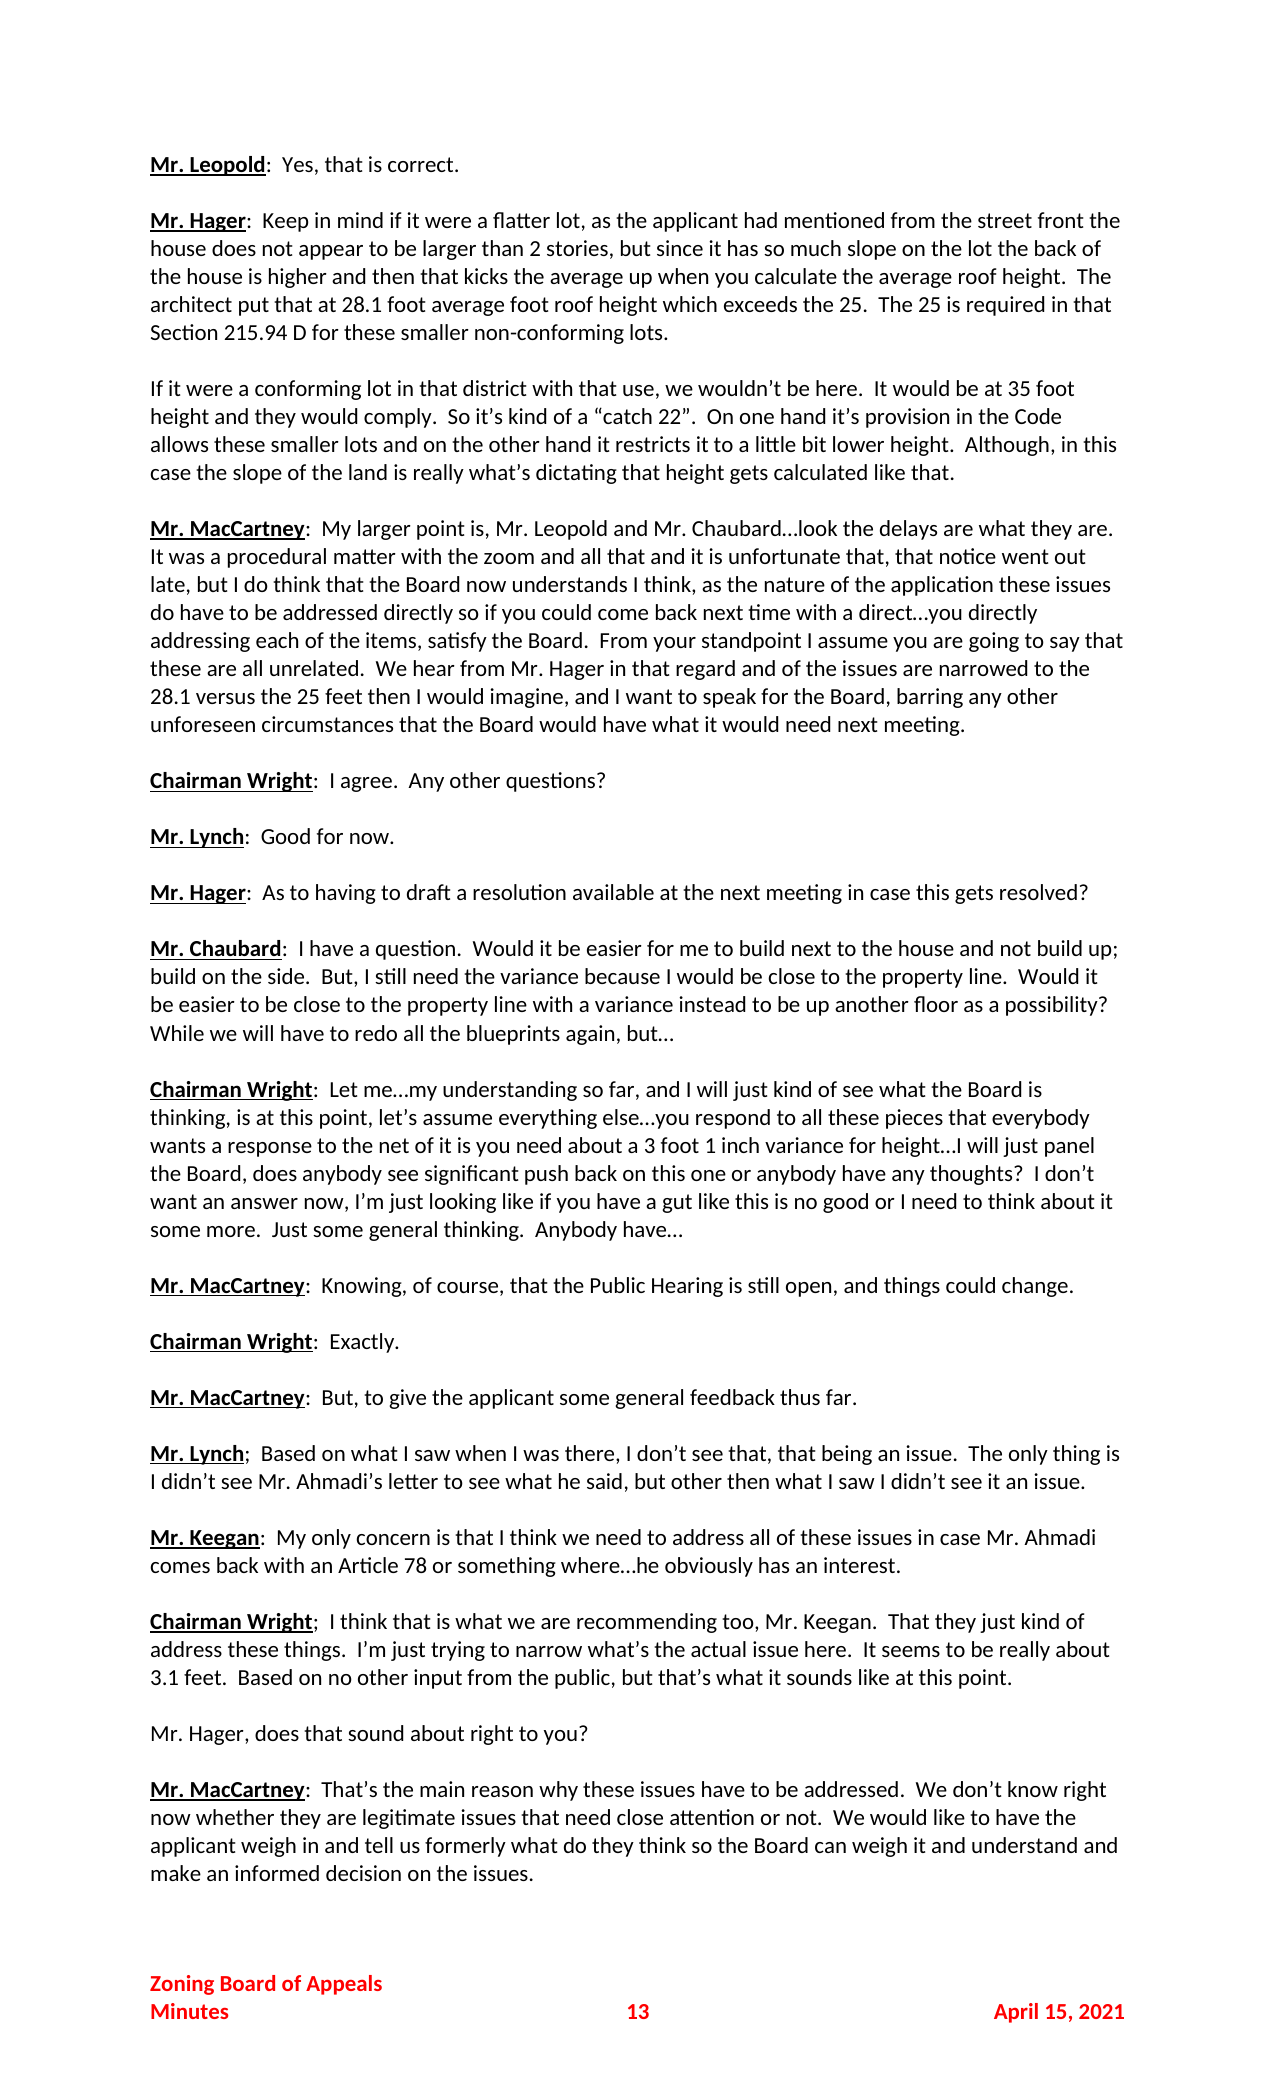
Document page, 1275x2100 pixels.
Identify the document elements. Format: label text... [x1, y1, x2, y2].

text Mr. Hager, does that sound about right to you? [150, 1719, 1125, 1747]
text Chairman Wright: Let me…my understanding so far, and I will just kind of see what the Board is thinking, is at this point, let’s assume everything else…you respond to all these pieces that everybody wants a response to the net of it is you need about a 3 foot 1 inch variance for height…I will just panel the Board, does anybody see significant push back on this one or anybody have any thoughts? I don’t want an answer now, I’m just looking like if you have a gut like this is no good or I need to think about it some more. Just some general thinking. Anybody have… [150, 1075, 1125, 1243]
text Chairman Wright: I agree. Any other questions? [150, 766, 1125, 794]
text Chairman Wright; I think that is what we are recommending too, Mr. Keegan. That they just kind of address these things. I’m just trying to narrow what’s the actual issue here. It seems to be really about 3.1 feet. Based on no other input from the public, but that’s what it sounds like at this point. [150, 1607, 1125, 1691]
text Mr. Keegan: My only concern is that I think we need to address all of these issues in case Mr. Ahmadi comes back with an Article 78 or something where…he obviously has an interest. [150, 1523, 1125, 1579]
text Mr. Hager: As to having to draft a resolution available at the next meeting in case this gets resolved? [150, 878, 1125, 907]
text Mr. Leopold: Yes, that is correct. [150, 150, 1125, 178]
text Mr. Chaubard: I have a question. Would it be easier for me to build next to the house and not build up; build on the side. But, I still need the variance because I would be close to the property line. Would it be easier to be close to the property line with a variance instead to be up another floor as a possibility? While we will have to redo all the blueprints again, but… [150, 934, 1125, 1047]
text Mr. MacCartney: That’s the main reason why these issues have to be addressed. We don’t know right now whether they are legitimate issues that need close attention or not. We would like to have the applicant weigh in and tell us formerly what do they think so the Board can weigh it and understand and make an informed decision on the issues. [150, 1775, 1125, 1887]
text Mr. Lynch: Good for now. [150, 822, 1125, 851]
text If it were a conforming lot in that district with that use, we wouldn’t be here. It would be at 35 foot height and they would comply. So it’s kind of a “catch 22”. On one hand it’s provision in the Code allows these smaller lots and on the other hand it restricts it to a little bit lower height. Although, in this case the slope of the land is really what’s dictating that height gets calculated like that. [150, 374, 1125, 486]
text Chairman Wright: Exactly. [150, 1327, 1125, 1355]
text Mr. Lynch; Based on what I saw when I was there, I don’t see that, that being an issue. The only thing is I didn’t see Mr. Ahmadi’s letter to see what he said, but other then what I saw I didn’t see it an issue. [150, 1439, 1125, 1495]
text Mr. MacCartney: But, to give the applicant some general feedback thus far. [150, 1383, 1125, 1411]
text Mr. MacCartney: My larger point is, Mr. Leopold and Mr. Chaubard…look the delays are what they are. It was a procedural matter with the zoom and all that and it is unfortunate that, that notice went out late, but I do think that the Board now understands I think, as the nature of the application these issues do have to be addressed directly so if you could come back next time with a direct…you directly addressing each of the items, satisfy the Board. From your standpoint I assume you are going to say that these are all unrelated. We hear from Mr. Hager in that regard and of the issues are narrowed to the 28.1 versus the 25 feet then I would imagine, and I want to speak for the Board, barring any other unforeseen circumstances that the Board would have what it would need next meeting. [150, 514, 1125, 738]
text Mr. MacCartney: Knowing, of course, that the Public Hearing is still open, and things could change. [150, 1271, 1125, 1299]
text Mr. Hager: Keep in mind if it were a flatter lot, as the applicant had mentioned from the street front the house does not appear to be larger than 2 stories, but since it has so much slope on the lot the back of the house is higher and then that kicks the average up when you calculate the average roof height. The architect put that at 28.1 foot average foot roof height which exceeds the 25. The 25 is required in that Section 215.94 D for these smaller non-conforming lots. [150, 206, 1125, 346]
